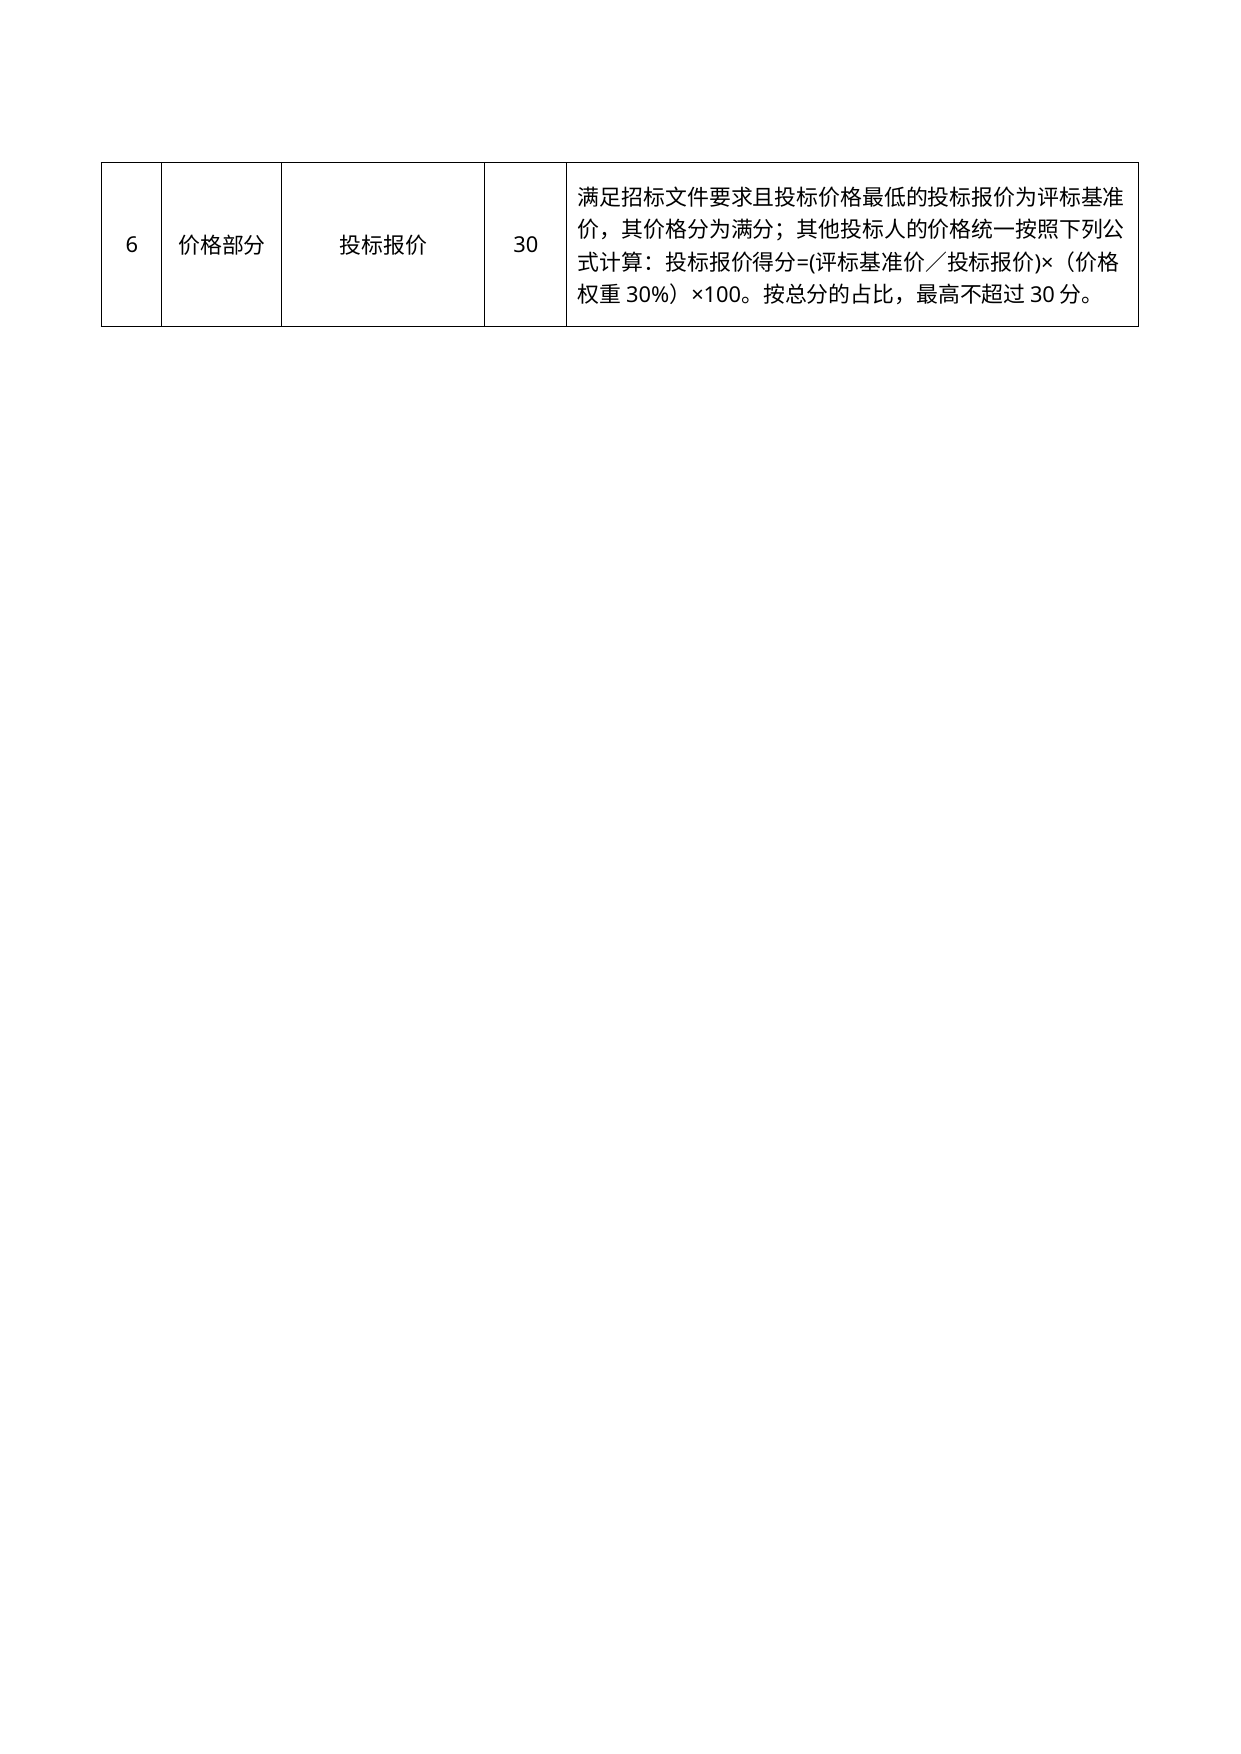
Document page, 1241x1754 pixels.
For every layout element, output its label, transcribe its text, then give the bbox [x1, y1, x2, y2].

table_cell 投标报价 [282, 163, 484, 326]
table_cell 价格部分 [162, 163, 281, 326]
table_cell 30 [485, 163, 566, 326]
table_cell 6 [102, 163, 161, 326]
table_cell 满足招标文件要求且投标价格最低的投标报价为评标基准价，其价格分为满分；其他投标人的价格统一按照下列公式计算：投标报价得分=(评标基准价／投标报价)×（价格权重30%）×100。按总分的占比，最高不超过30分。 [567, 163, 1138, 326]
